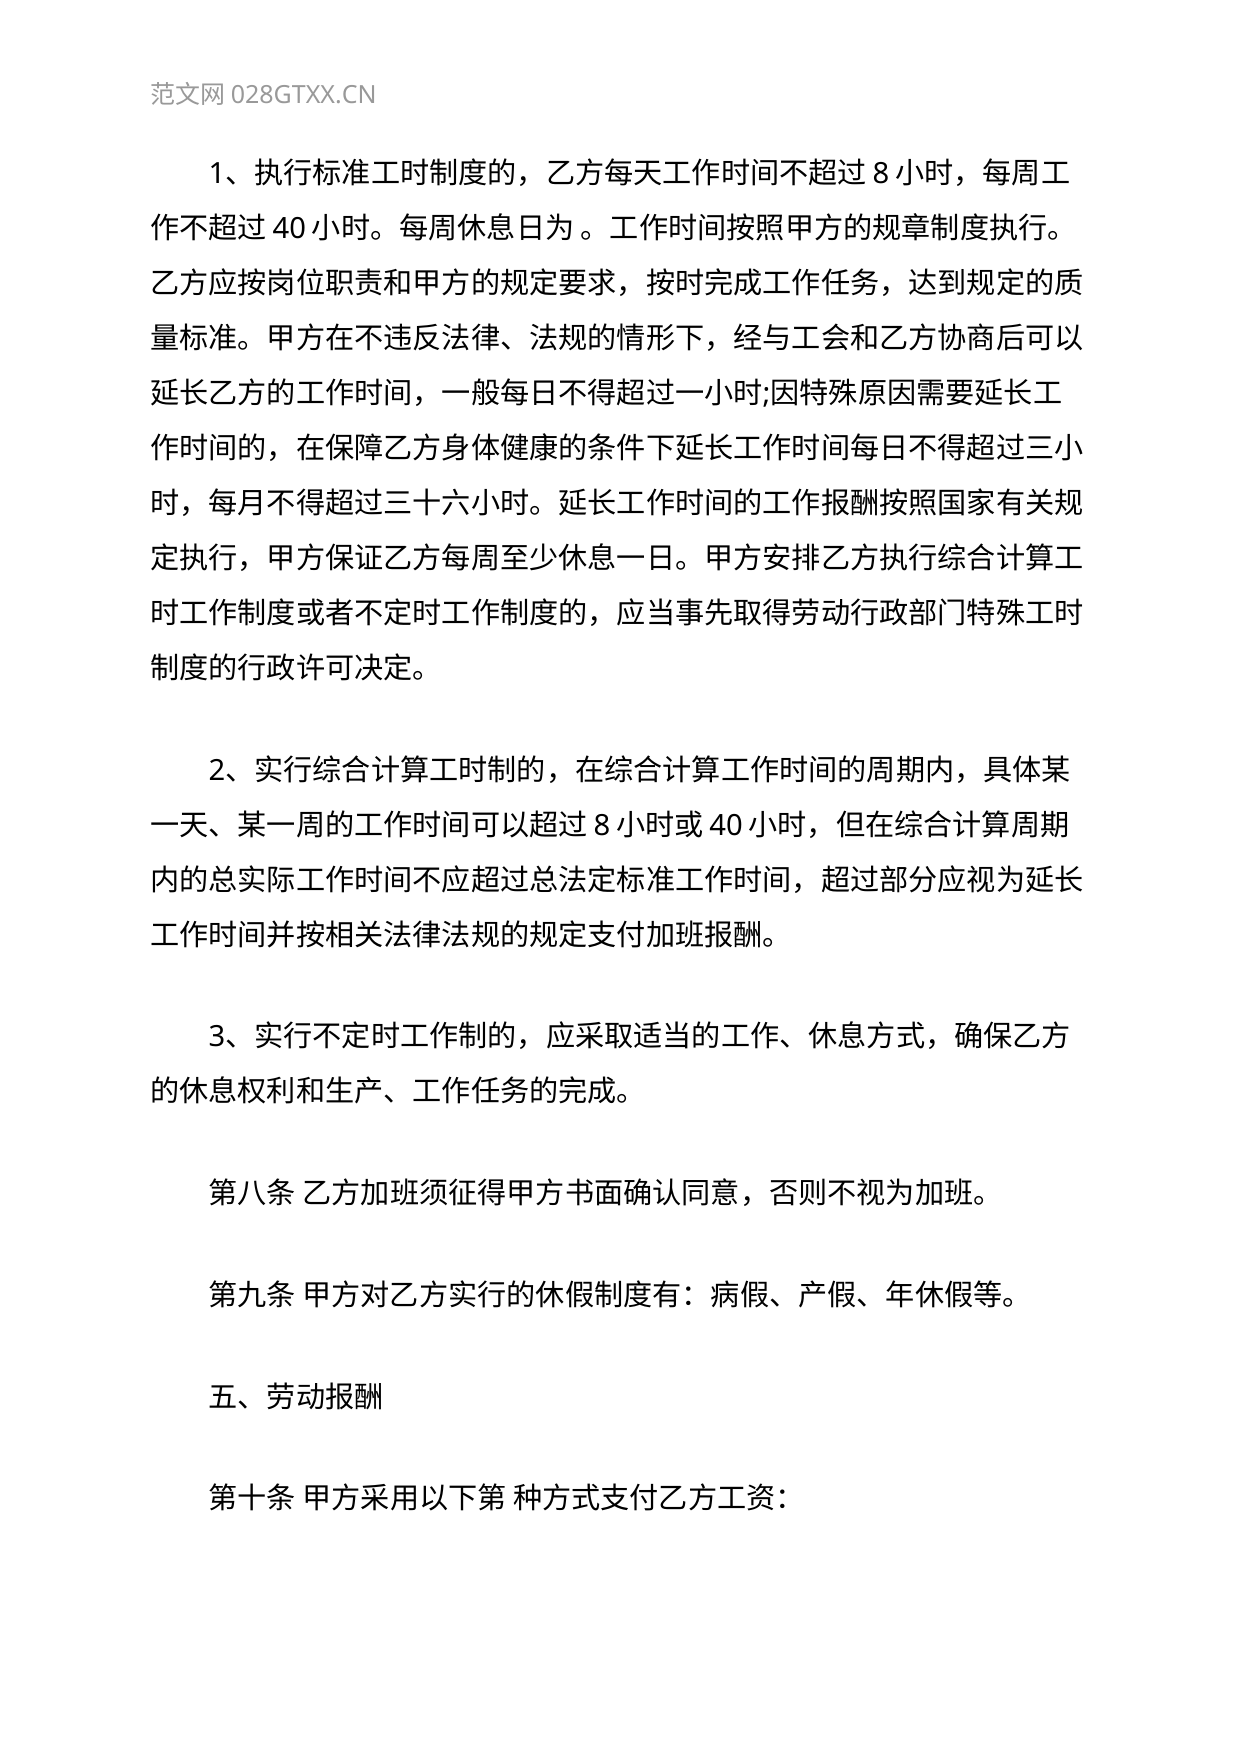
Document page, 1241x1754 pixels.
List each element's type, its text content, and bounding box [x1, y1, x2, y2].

text 3、实行不定时工作制的，应采取适当的工作、休息方式，确保乙方的休息权利和生产、工作任务的完成。 [150, 1013, 1090, 1110]
text 第八条 乙方加班须征得甲方书面确认同意，否则不视为加班。 [150, 1169, 1090, 1212]
text 2、实行综合计算工时制的，在综合计算工作时间的周期内，具体某一天、某一周的工作时间可以超过8小时或40小时，但在综合计算周期内的总实际工作时间不应超过总法定标准工作时间，超过部分应视为延长工作时间并按相关法律法规的规定支付加班报酬。 [150, 746, 1090, 953]
text 五、劳动报酬 [150, 1373, 1090, 1415]
text 第十条 甲方采用以下第 种方式支付乙方工资： [150, 1475, 1090, 1517]
text 1、执行标准工时制度的，乙方每天工作时间不超过8小时，每周工作不超过40小时。每周休息日为 。工作时间按照甲方的规章制度执行。乙方应按岗位职责和甲方的规定要求，按时完成工作任务，达到规定的质量标准。甲方在不违反法律、法规的情形下，经与工会和乙方协商后可以延长乙方的工作时间，一般每日不得超过一小时;因特殊原因需要延长工作时间的，在保障乙方身体健康的条件下延长工作时间每日不得超过三小时，每月不得超过三十六小时。延长工作时间的工作报酬按照国家有关规定执行，甲方保证乙方每周至少休息一日。甲方安排乙方执行综合计算工时工作制度或者不定时工作制度的，应当事先取得劳动行政部门特殊工时制度的行政许可决定。 [150, 150, 1090, 687]
text 第九条 甲方对乙方实行的休假制度有：病假、产假、年休假等。 [150, 1271, 1090, 1314]
